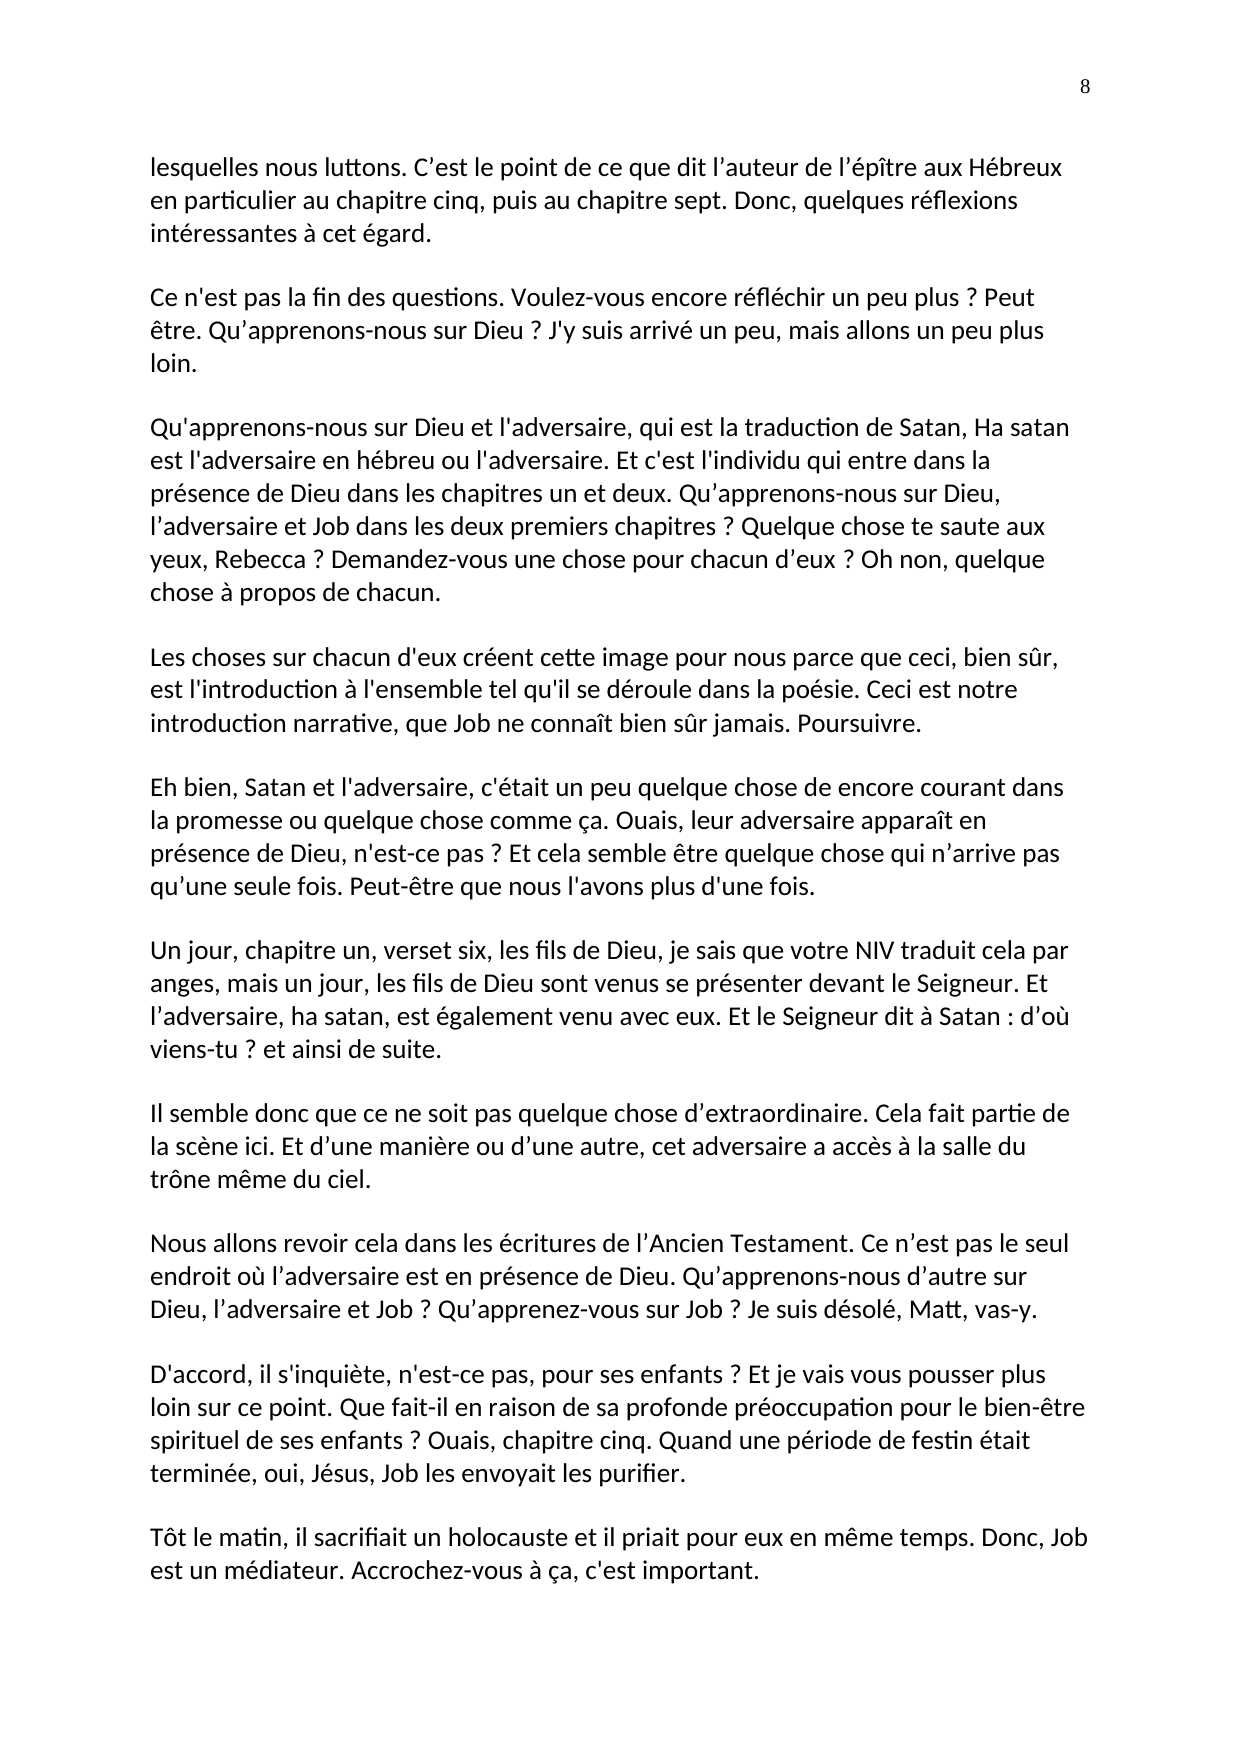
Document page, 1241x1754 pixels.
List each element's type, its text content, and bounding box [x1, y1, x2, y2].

text Qu'apprenons-nous sur Dieu et l'adversaire, qui est la traduction de Satan, Ha satan est l'adversaire en hébreu ou l'adversaire. Et c'est l'individu qui entre dans la présence de Dieu dans les chapitres un et deux. Qu’apprenons-nous sur Dieu, l’adversaire et Job dans les deux premiers chapitres ? Quelque chose te saute aux yeux, Rebecca ? Demandez-vous une chose pour chacun d’eux ? Oh non, quelque chose à propos de chacun. [150, 410, 1090, 608]
text Les choses sur chacun d'eux créent cette image pour nous parce que ceci, bien sûr, est l'introduction à l'ensemble tel qu'il se déroule dans la poésie. Ceci est notre introduction narrative, que Job ne connaît bien sûr jamais. Poursuivre. [150, 640, 1090, 739]
text Tôt le matin, il sacrifiait un holocauste et il priait pour eux en même temps. Donc, Job est un médiateur. Accrochez-vous à ça, c'est important. [150, 1520, 1090, 1586]
text Il semble donc que ce ne soit pas quelque chose d’extraordinaire. Cela fait partie de la scène ici. Et d’une manière ou d’une autre, cet adversaire a accès à la salle du trône même du ciel. [150, 1096, 1090, 1195]
text Ce n'est pas la fin des questions. Voulez-vous encore réfléchir un peu plus ? Peut être. Qu’apprenons-nous sur Dieu ? J'y suis arrivé un peu, mais allons un peu plus loin. [150, 280, 1090, 379]
text Un jour, chapitre un, verset six, les fils de Dieu, je sais que votre NIV traduit cela par anges, mais un jour, les fils de Dieu sont venus se présenter devant le Seigneur. Et l’adversaire, ha satan, est également venu avec eux. Et le Seigneur dit à Satan : d’où viens-tu ? et ainsi de suite. [150, 933, 1090, 1065]
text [150, 150, 1090, 249]
text Eh bien, Satan et l'adversaire, c'était un peu quelque chose de encore courant dans la promesse ou quelque chose comme ça. Ouais, leur adversaire apparaît en présence de Dieu, n'est-ce pas ? Et cela semble être quelque chose qui n’arrive pas qu’une seule fois. Peut-être que nous l'avons plus d'une fois. [150, 770, 1090, 902]
text D'accord, il s'inquiète, n'est-ce pas, pour ses enfants ? Et je vais vous pousser plus loin sur ce point. Que fait-il en raison de sa profonde préoccupation pour le bien-être spirituel de ses enfants ? Ouais, chapitre cinq. Quand une période de festin était terminée, oui, Jésus, Job les envoyait les purifier. [150, 1357, 1090, 1489]
text Nous allons revoir cela dans les écritures de l’Ancien Testament. Ce n’est pas le seul endroit où l’adversaire est en présence de Dieu. Qu’apprenons-nous d’autre sur Dieu, l’adversaire et Job ? Qu’apprenez-vous sur Job ? Je suis désolé, Matt, vas-y. [150, 1227, 1090, 1326]
